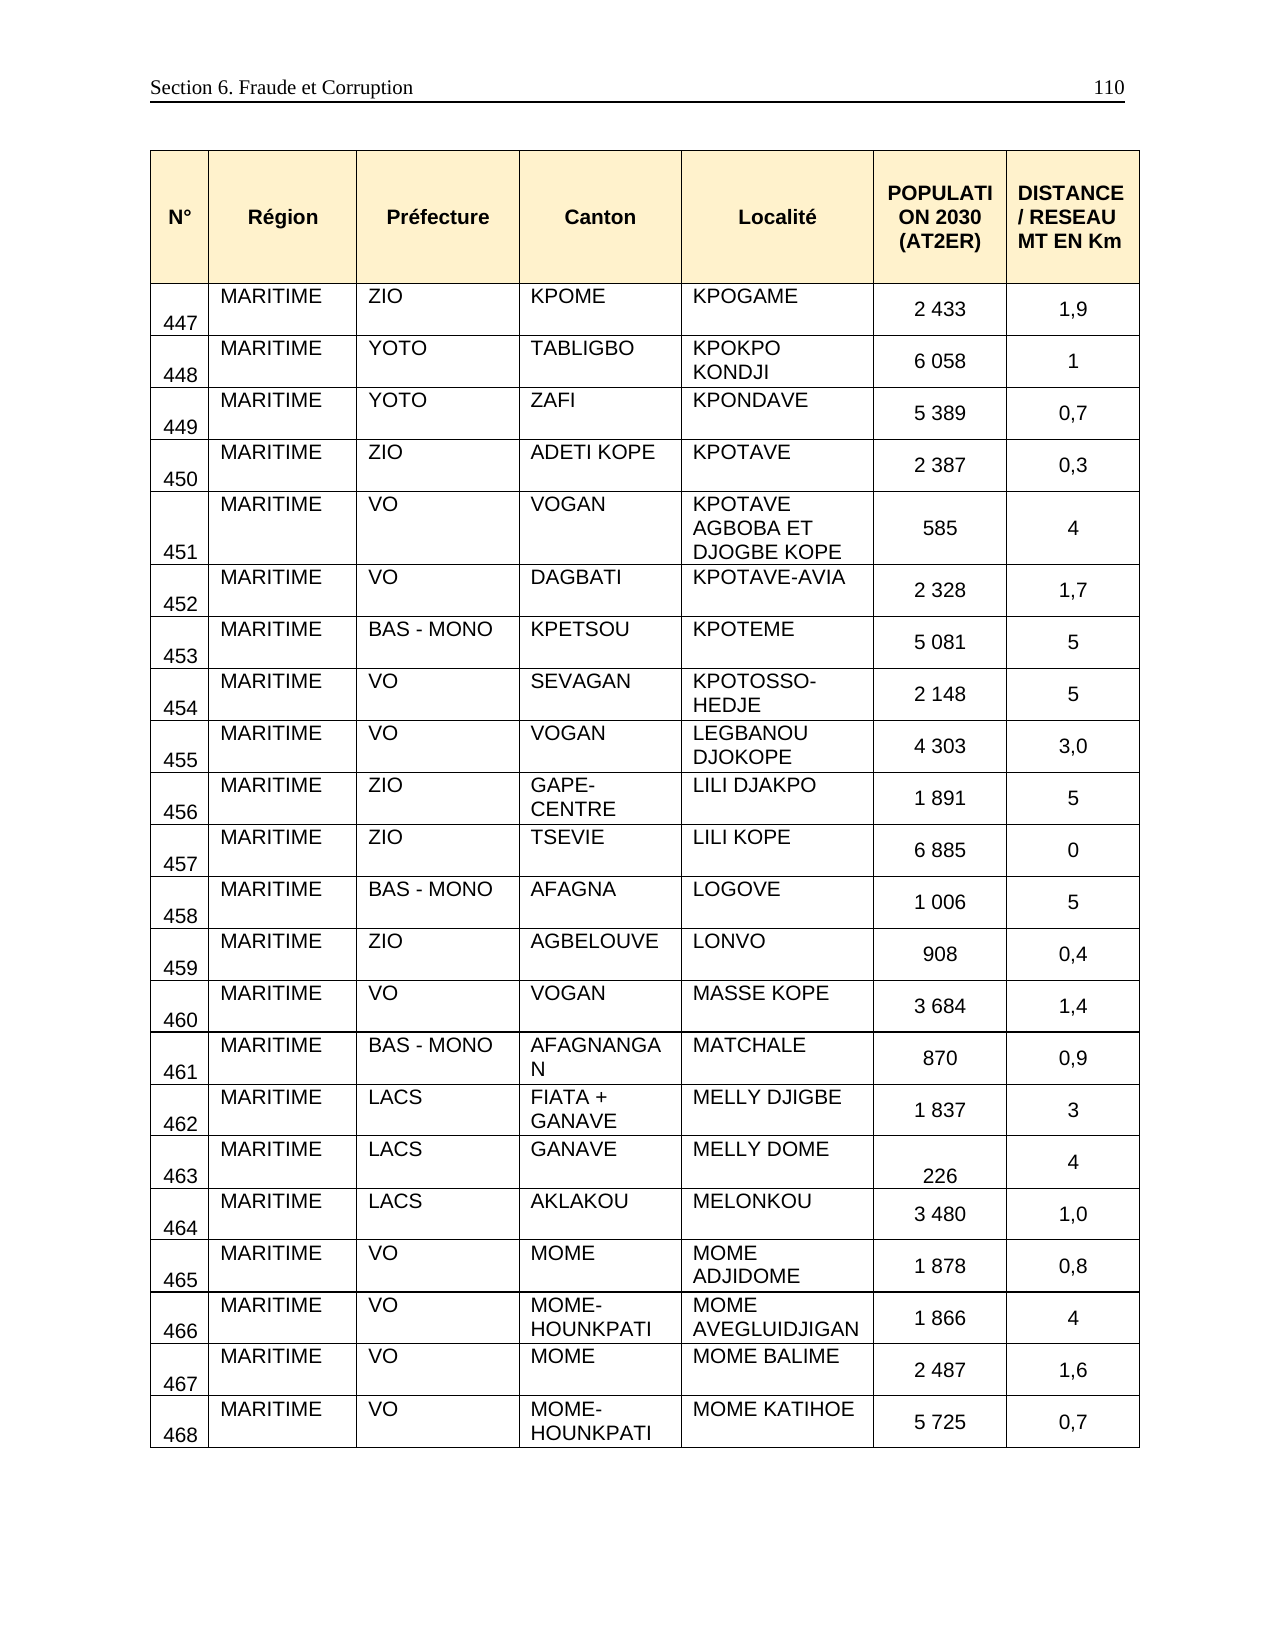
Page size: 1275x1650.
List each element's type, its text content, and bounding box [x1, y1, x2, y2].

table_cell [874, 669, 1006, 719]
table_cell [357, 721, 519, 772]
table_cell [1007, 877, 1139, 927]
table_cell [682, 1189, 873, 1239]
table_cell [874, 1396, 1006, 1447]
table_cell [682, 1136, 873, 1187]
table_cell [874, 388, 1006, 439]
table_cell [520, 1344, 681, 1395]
table_header Région [209, 151, 356, 283]
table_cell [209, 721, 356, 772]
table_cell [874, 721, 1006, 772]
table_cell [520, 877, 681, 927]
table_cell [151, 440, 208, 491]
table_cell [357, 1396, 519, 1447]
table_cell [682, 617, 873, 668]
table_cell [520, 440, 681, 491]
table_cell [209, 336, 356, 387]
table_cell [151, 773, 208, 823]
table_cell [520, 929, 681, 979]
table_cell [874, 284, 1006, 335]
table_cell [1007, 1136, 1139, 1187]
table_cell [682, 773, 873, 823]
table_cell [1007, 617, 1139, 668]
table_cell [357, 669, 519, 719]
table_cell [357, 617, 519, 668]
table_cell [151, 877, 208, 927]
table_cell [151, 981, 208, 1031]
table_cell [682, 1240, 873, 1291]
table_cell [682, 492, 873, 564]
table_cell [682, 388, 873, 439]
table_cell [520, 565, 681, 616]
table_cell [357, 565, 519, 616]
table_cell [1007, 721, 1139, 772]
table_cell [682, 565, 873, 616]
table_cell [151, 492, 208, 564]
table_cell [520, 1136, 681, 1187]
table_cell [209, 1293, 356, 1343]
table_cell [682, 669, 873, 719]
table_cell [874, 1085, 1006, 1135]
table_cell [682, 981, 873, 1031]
table_header POPULATION 2030 (AT2ER) [874, 151, 1006, 283]
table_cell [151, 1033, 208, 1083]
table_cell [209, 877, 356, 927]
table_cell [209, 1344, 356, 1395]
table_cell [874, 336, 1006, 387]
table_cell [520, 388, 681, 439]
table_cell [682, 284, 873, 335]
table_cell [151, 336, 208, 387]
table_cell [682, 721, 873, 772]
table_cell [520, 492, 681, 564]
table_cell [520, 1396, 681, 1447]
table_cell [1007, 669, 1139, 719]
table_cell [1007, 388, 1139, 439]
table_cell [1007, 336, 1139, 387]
table_header N° [151, 151, 208, 283]
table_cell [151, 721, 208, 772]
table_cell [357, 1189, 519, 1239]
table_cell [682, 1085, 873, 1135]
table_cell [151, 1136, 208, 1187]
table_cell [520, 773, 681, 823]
table_header Localité [682, 151, 873, 283]
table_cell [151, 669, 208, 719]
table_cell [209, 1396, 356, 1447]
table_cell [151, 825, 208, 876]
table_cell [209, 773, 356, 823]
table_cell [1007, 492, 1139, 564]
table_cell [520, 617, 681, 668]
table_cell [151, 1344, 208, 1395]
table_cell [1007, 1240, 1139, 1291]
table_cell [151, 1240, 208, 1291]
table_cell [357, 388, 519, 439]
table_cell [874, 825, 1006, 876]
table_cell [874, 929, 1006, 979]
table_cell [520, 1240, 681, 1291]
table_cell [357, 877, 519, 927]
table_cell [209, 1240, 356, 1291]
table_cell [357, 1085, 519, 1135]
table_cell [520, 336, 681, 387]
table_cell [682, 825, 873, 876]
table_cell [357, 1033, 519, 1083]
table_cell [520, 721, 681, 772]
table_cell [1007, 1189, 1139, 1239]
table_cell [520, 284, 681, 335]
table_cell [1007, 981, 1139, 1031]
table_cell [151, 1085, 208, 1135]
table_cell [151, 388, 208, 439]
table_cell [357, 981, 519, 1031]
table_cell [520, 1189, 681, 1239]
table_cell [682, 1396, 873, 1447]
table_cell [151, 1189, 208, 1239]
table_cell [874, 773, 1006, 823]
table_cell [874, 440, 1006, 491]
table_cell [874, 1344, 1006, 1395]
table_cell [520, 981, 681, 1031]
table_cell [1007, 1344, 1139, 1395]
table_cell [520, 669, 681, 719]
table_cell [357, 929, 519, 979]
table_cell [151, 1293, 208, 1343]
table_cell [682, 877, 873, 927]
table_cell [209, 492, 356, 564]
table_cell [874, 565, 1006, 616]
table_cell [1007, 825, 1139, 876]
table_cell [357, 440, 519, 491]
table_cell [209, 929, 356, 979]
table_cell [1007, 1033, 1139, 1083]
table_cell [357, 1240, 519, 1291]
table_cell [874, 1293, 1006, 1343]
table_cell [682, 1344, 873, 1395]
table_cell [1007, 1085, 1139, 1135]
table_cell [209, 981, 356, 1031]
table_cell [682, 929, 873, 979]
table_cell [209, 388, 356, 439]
table_header DISTANCE / RESEAU MT EN Km [1007, 151, 1139, 283]
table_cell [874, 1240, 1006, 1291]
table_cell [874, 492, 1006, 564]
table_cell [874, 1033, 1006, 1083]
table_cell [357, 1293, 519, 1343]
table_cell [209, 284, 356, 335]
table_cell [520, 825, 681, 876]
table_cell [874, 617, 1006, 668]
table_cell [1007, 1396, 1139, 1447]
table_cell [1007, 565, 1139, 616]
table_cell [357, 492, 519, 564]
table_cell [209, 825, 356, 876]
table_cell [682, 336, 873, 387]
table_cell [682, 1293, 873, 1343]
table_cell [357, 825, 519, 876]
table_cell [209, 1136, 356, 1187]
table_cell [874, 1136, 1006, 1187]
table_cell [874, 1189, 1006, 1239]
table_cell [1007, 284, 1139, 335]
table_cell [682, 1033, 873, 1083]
table_header Préfecture [357, 151, 519, 283]
table_header Canton [520, 151, 681, 283]
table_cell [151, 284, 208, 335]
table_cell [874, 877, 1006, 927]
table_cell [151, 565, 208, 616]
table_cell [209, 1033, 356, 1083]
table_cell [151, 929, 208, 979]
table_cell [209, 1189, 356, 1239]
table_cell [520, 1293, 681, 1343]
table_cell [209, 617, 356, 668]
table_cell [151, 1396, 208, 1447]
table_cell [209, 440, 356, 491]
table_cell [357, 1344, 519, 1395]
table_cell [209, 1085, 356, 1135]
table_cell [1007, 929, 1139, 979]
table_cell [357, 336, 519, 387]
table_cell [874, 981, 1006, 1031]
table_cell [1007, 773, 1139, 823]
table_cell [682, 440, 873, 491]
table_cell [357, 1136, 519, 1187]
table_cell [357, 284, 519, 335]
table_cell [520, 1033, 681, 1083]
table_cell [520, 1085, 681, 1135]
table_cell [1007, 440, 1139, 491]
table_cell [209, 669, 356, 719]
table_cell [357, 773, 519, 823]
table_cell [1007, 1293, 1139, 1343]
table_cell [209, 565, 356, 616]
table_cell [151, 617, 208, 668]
